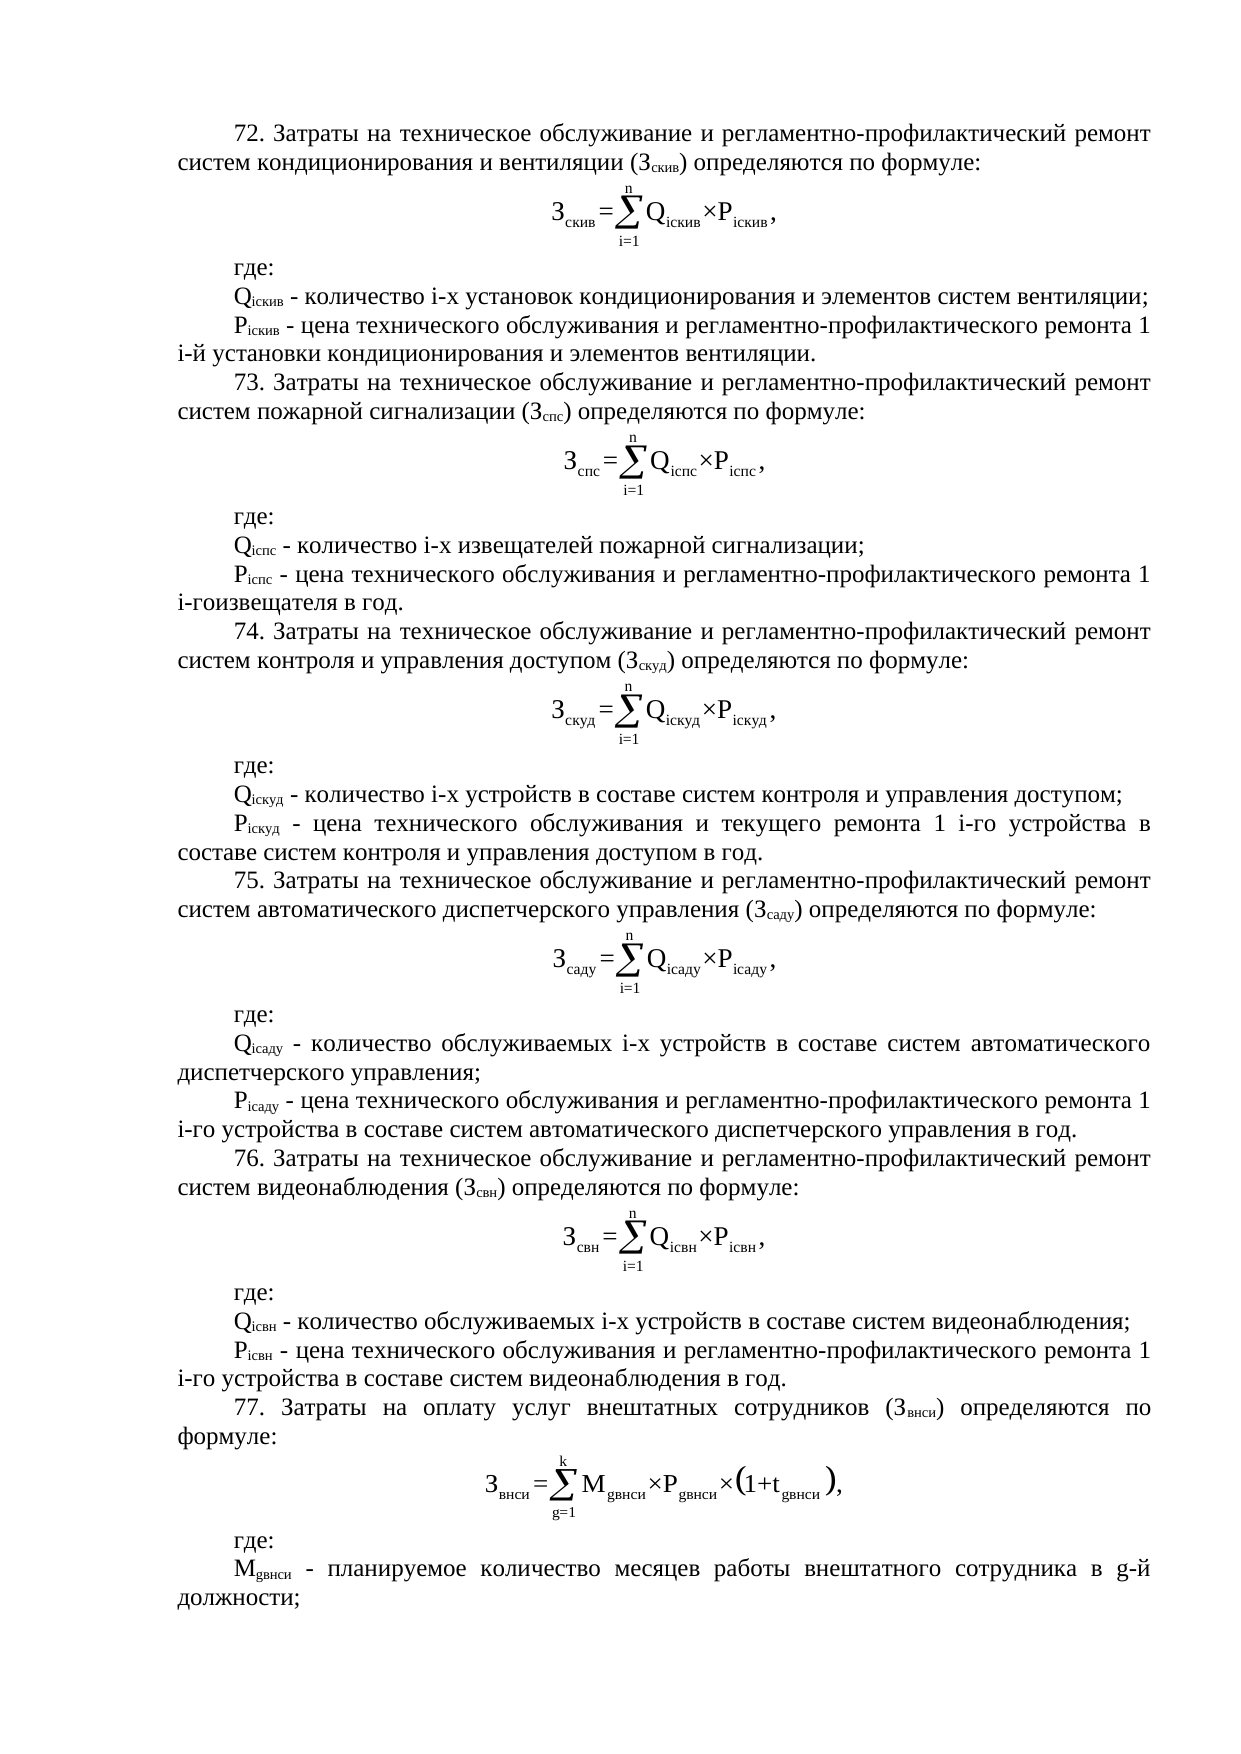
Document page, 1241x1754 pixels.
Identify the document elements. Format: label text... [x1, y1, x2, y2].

text 76. Затраты на техническое обслуживание и регламентно-профилактический ремонт систем видеонаблюдения (Зсвн) определяются по формуле: [177, 1143, 1152, 1201]
text Рiскив - цена технического обслуживания и регламентно-профилактического ремонта 1 i-й установки кондиционирования и элементов вентиляции. [177, 310, 1152, 367]
text Рiсаду - цена технического обслуживания и регламентно-профилактического ремонта 1 i-го устройства в составе систем автоматического диспетчерского управления в год. [177, 1086, 1152, 1143]
text 77. Затраты на оплату услуг внештатных сотрудников (Звнси) определяются по формуле: [177, 1392, 1152, 1450]
text 74. Затраты на техническое обслуживание и регламентно-профилактический ремонт систем контроля и управления доступом (Зскуд) определяются по формуле: [177, 616, 1152, 674]
text Qiскуд - количество i-х устройств в составе систем контроля и управления доступом; [177, 779, 1152, 808]
text где: [177, 750, 1152, 779]
text где: [177, 1525, 1152, 1553]
text Рiскуд - цена технического обслуживания и текущего ремонта 1 i-го устройства в составе систем контроля и управления доступом в год. [177, 808, 1152, 865]
text Рiспс - цена технического обслуживания и регламентно-профилактического ремонта 1 i-гоизвещателя в год. [177, 559, 1152, 616]
text где: [177, 501, 1152, 530]
text Рiсвн - цена технического обслуживания и регламентно-профилактического ремонта 1 i-го устройства в составе систем видеонаблюдения в год. [177, 1335, 1152, 1392]
text Mgвнси - планируемое количество месяцев работы внештатного сотрудника в g-й должности; [177, 1553, 1152, 1611]
text 73. Затраты на техническое обслуживание и регламентно-профилактический ремонт систем пожарной сигнализации (Зспс) определяются по формуле: [177, 367, 1152, 425]
text где: [177, 252, 1152, 281]
text Qiсвн - количество обслуживаемых i-х устройств в составе систем видеонаблюдения; [177, 1306, 1152, 1335]
text 72. Затраты на техническое обслуживание и регламентно-профилактический ремонт систем кондиционирования и вентиляции (Зскив) определяются по формуле: [177, 118, 1152, 176]
text Qiсаду - количество обслуживаемых i-х устройств в составе систем автоматического диспетчерского управления; [177, 1028, 1152, 1086]
text 75. Затраты на техническое обслуживание и регламентно-профилактический ремонт систем автоматического диспетчерского управления (Зсаду) определяются по формуле: [177, 865, 1152, 923]
text Qiскив - количество i-х установок кондиционирования и элементов систем вентиляции; [177, 281, 1152, 310]
text Qiспс - количество i-х извещателей пожарной сигнализации; [177, 530, 1152, 559]
text где: [177, 1277, 1152, 1306]
text где: [177, 999, 1152, 1028]
